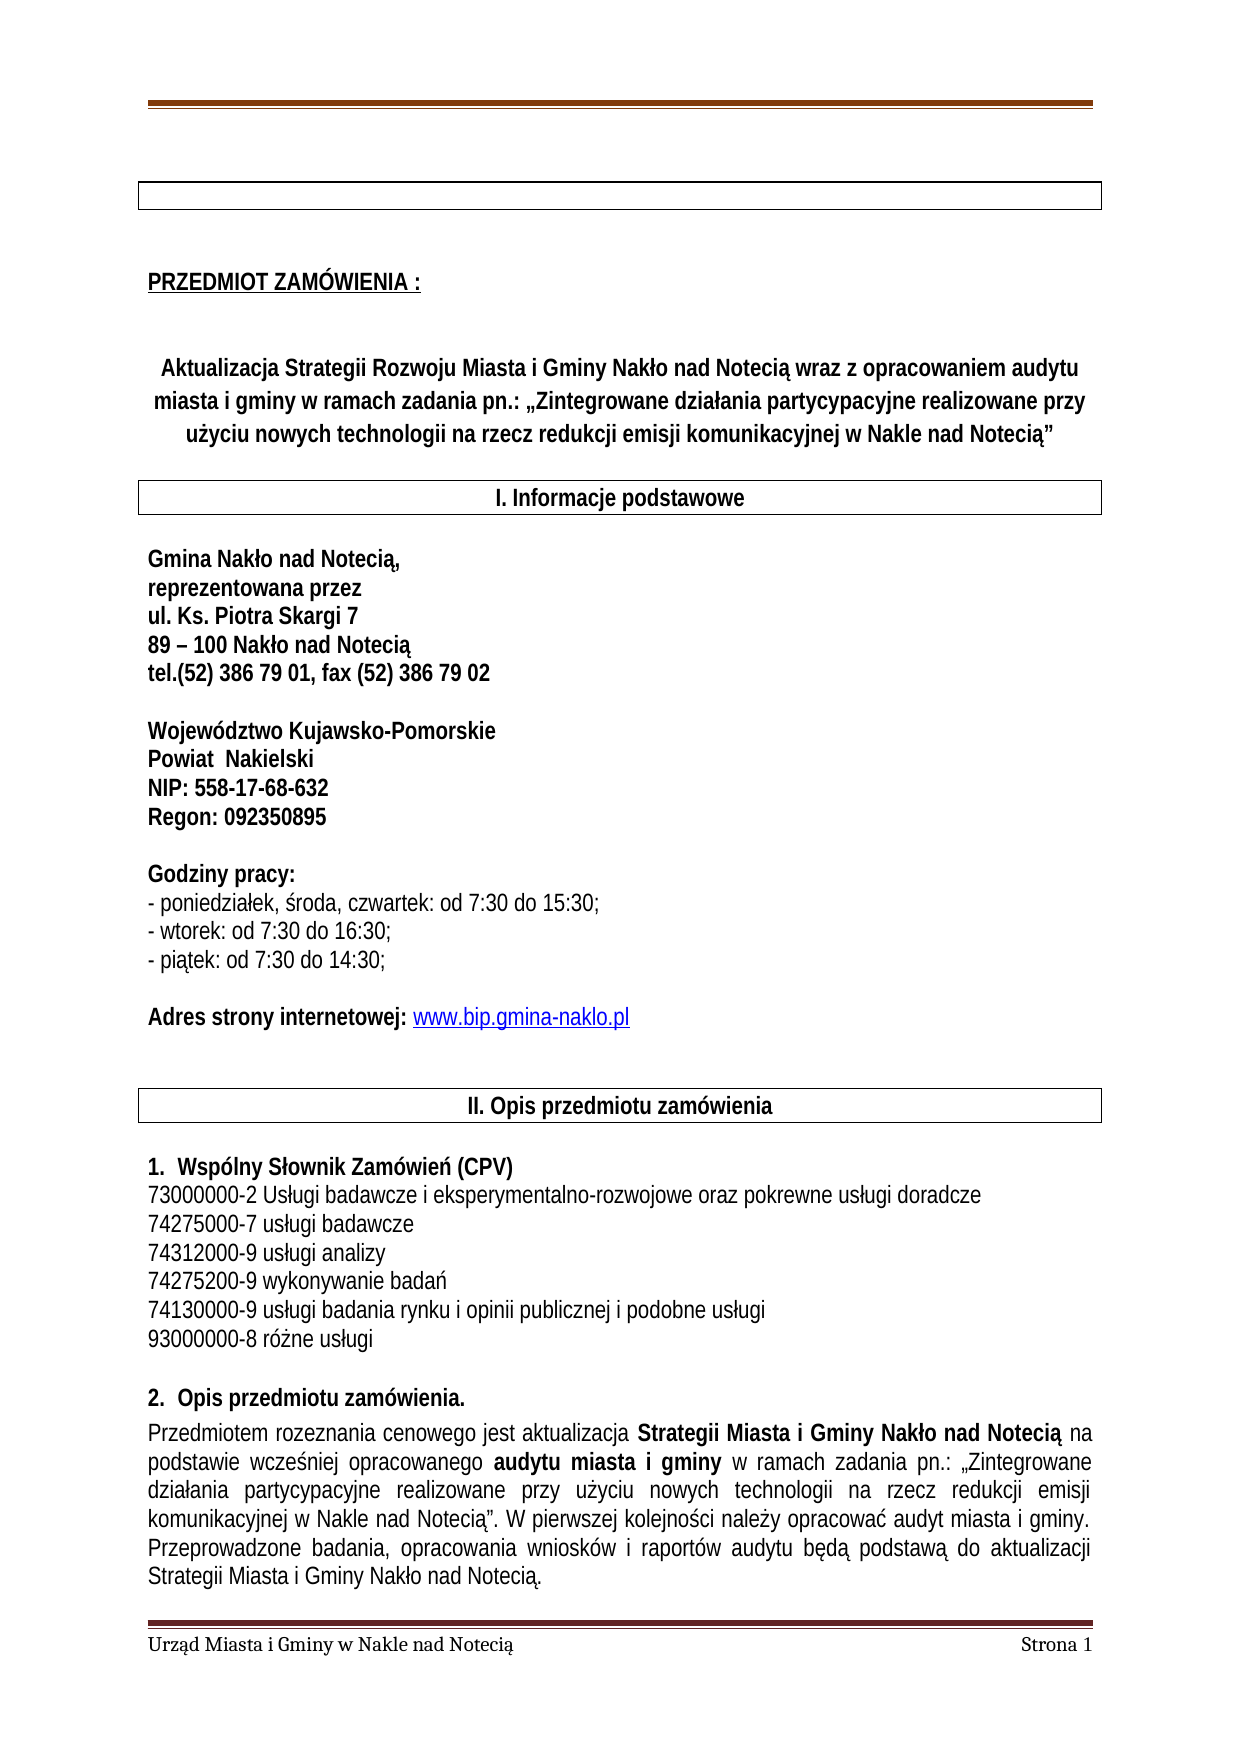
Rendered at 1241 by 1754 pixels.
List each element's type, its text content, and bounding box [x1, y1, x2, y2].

text - piątek: od 7:30 do 14:30; [148, 945, 1093, 973]
text Godziny pracy: [148, 859, 1093, 888]
text Adres strony internetowej: www.bip.gmina-naklo.pl [148, 1002, 1093, 1031]
text 74275200-9 wykonywanie badań [148, 1266, 1093, 1295]
subtitle II. Opis przedmiotu zamówienia [139, 1089, 1101, 1122]
text Gmina Nakło nad Notecią, [148, 544, 1093, 572]
text 89 – 100 Nakło nad Notecią [148, 630, 1093, 658]
text 74312000-9 usługi analizy [148, 1238, 1093, 1266]
subtitle I. Informacje podstawowe [139, 481, 1101, 514]
text - poniedziałek, środa, czwartek: od 7:30 do 15:30; [148, 888, 1093, 916]
text Aktualizacja Strategii Rozwoju Miasta i Gminy Nakło nad Notecią wraz z opracowaniem audytu miasta i gminy w ramach zadania pn.: „Zintegrowane działania partycypacyjne realizowane przy użyciu nowych technologii na rzecz redukcji emisji komunikacyjnej w Nakle nad Notecią” [148, 353, 1093, 447]
text 1. Wspólny Słownik Zamówień (CPV) [148, 1152, 1093, 1180]
text 93000000-8 różne usługi [148, 1323, 1093, 1352]
list 2. Opis przedmiotu zamówienia. [148, 1383, 1093, 1412]
text Regon: 092350895 [148, 802, 1093, 830]
text Powiat Nakielski [148, 744, 1093, 773]
text 74130000-9 usługi badania rynku i opinii publicznej i podobne usługi [148, 1295, 1093, 1323]
text NIP: 558-17-68-632 [148, 773, 1093, 802]
text Województwo Kujawsko-Pomorskie [148, 716, 1093, 744]
text tel.(52) 386 79 01, fax (52) 386 79 02 [148, 658, 1093, 687]
text reprezentowana przez [148, 572, 1093, 601]
text Przedmiotem rozeznania cenowego jest aktualizacja Strategii Miasta i Gminy Nakło nad Notecią na podstawie wcześniej opracowanego audytu miasta i gminy w ramach zadania pn.: „Zintegrowane działania partycypacyjne realizowane przy użyciu nowych technologii na rzecz redukcji emisji komunikacyjnej w Nakle nad Notecią”. W pierwszej kolejności należy opracować audyt miasta i gminy. Przeprowadzone badania, opracowania wniosków i raportów audytu będą podstawą do aktualizacji Strategii Miasta i Gminy Nakło nad Notecią. [148, 1418, 1093, 1590]
text ul. Ks. Piotra Skargi 7 [148, 601, 1093, 630]
text - wtorek: od 7:30 do 16:30; [148, 916, 1093, 945]
text PRZEDMIOT ZAMÓWIENIA : [148, 267, 1093, 296]
text 74275000-7 usługi badawcze [148, 1209, 1093, 1238]
text 73000000-2 Usługi badawcze i eksperymentalno-rozwojowe oraz pokrewne usługi doradcze [148, 1180, 1093, 1209]
